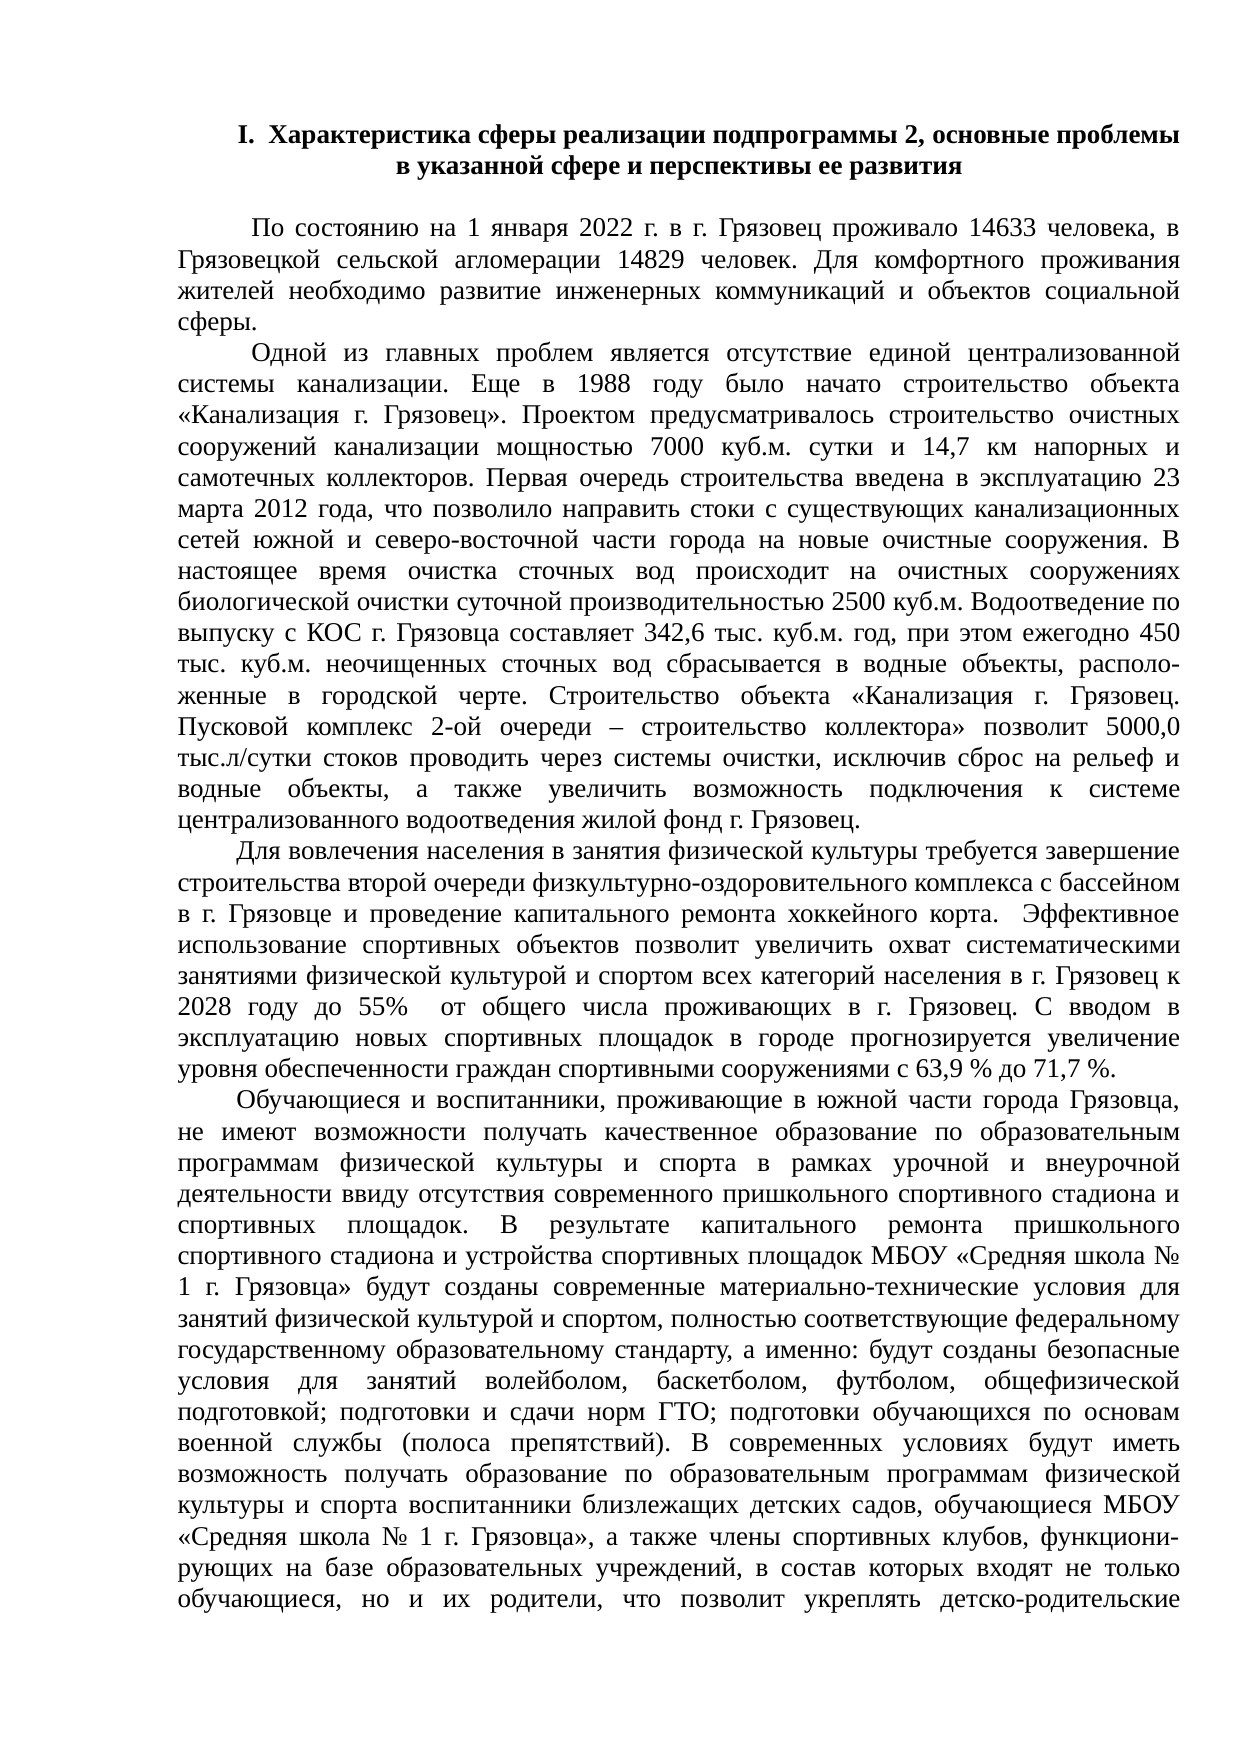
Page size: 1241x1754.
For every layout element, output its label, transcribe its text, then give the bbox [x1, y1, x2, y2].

text По состоянию на 1 января 2022 г. в г. Грязовец проживало 14633 человека, в Грязовецкой сельской агломерации 14829 человек. Для комфортного проживания жителей необходимо развитие инженерных коммуникаций и объектов социальной сферы. [177, 212, 1181, 336]
text Для вовлечения населения в занятия физической культуры требуется завершение строительства второй очереди физкультурно-оздоровительного комплекса с бассейном в г. Грязовце и проведение капитального ремонта хоккейного корта. Эффективное использование спортивных объектов позволит увеличить охват систематическими занятиями физической культурой и спортом всех категорий населения в г. Грязовец к 2028 году до 55% от общего числа проживающих в г. Грязовец. С вводом в эксплуатацию новых спортивных площадок в городе прогнозируется увеличение уровня обеспеченности граждан спортивными сооружениями с 63,9 % до 71,7 %. [177, 834, 1181, 1084]
text Одной из главных проблем является отсутствие единой централизованной системы канализации. Еще в 1988 году было начато строительство объекта «Канализация г. Грязовец». Проектом предусматривалось строительство очистных сооружений канализации мощностью 7000 куб.м. сутки и 14,7 км напорных и самотечных коллекторов. Первая очередь строительства введена в эксплуатацию 23 марта 2012 года, что позволило направить стоки с существующих канализационных сетей южной и северо-восточной части города на новые очистные сооружения. В настоящее время очистка сточных вод происходит на очистных сооружениях биологической очистки суточной производительностью 2500 куб.м. Водоотведение по выпуску с КОС г. Грязовца составляет 342,6 тыс. куб.м. год, при этом ежегодно 450 тыс. куб.м. неочищенных сточных вод сбрасывается в водные объекты, располо-женные в городской черте. Строительство объекта «Канализация г. Грязовец. Пусковой комплекс 2-ой очереди – строительство коллектора» позволит 5000,0 тыс.л/сутки стоков проводить через системы очистки, исключив сброс на рельеф и водные объекты, а также увеличить возможность подключения к системе централизованного водоотведения жилой фонд г. Грязовец. [177, 336, 1181, 834]
text I. Характеристика сферы реализации подпрограммы 2, основные проблемы в указанной сфере и перспективы ее развития [177, 118, 1181, 180]
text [177, 1084, 1181, 1613]
